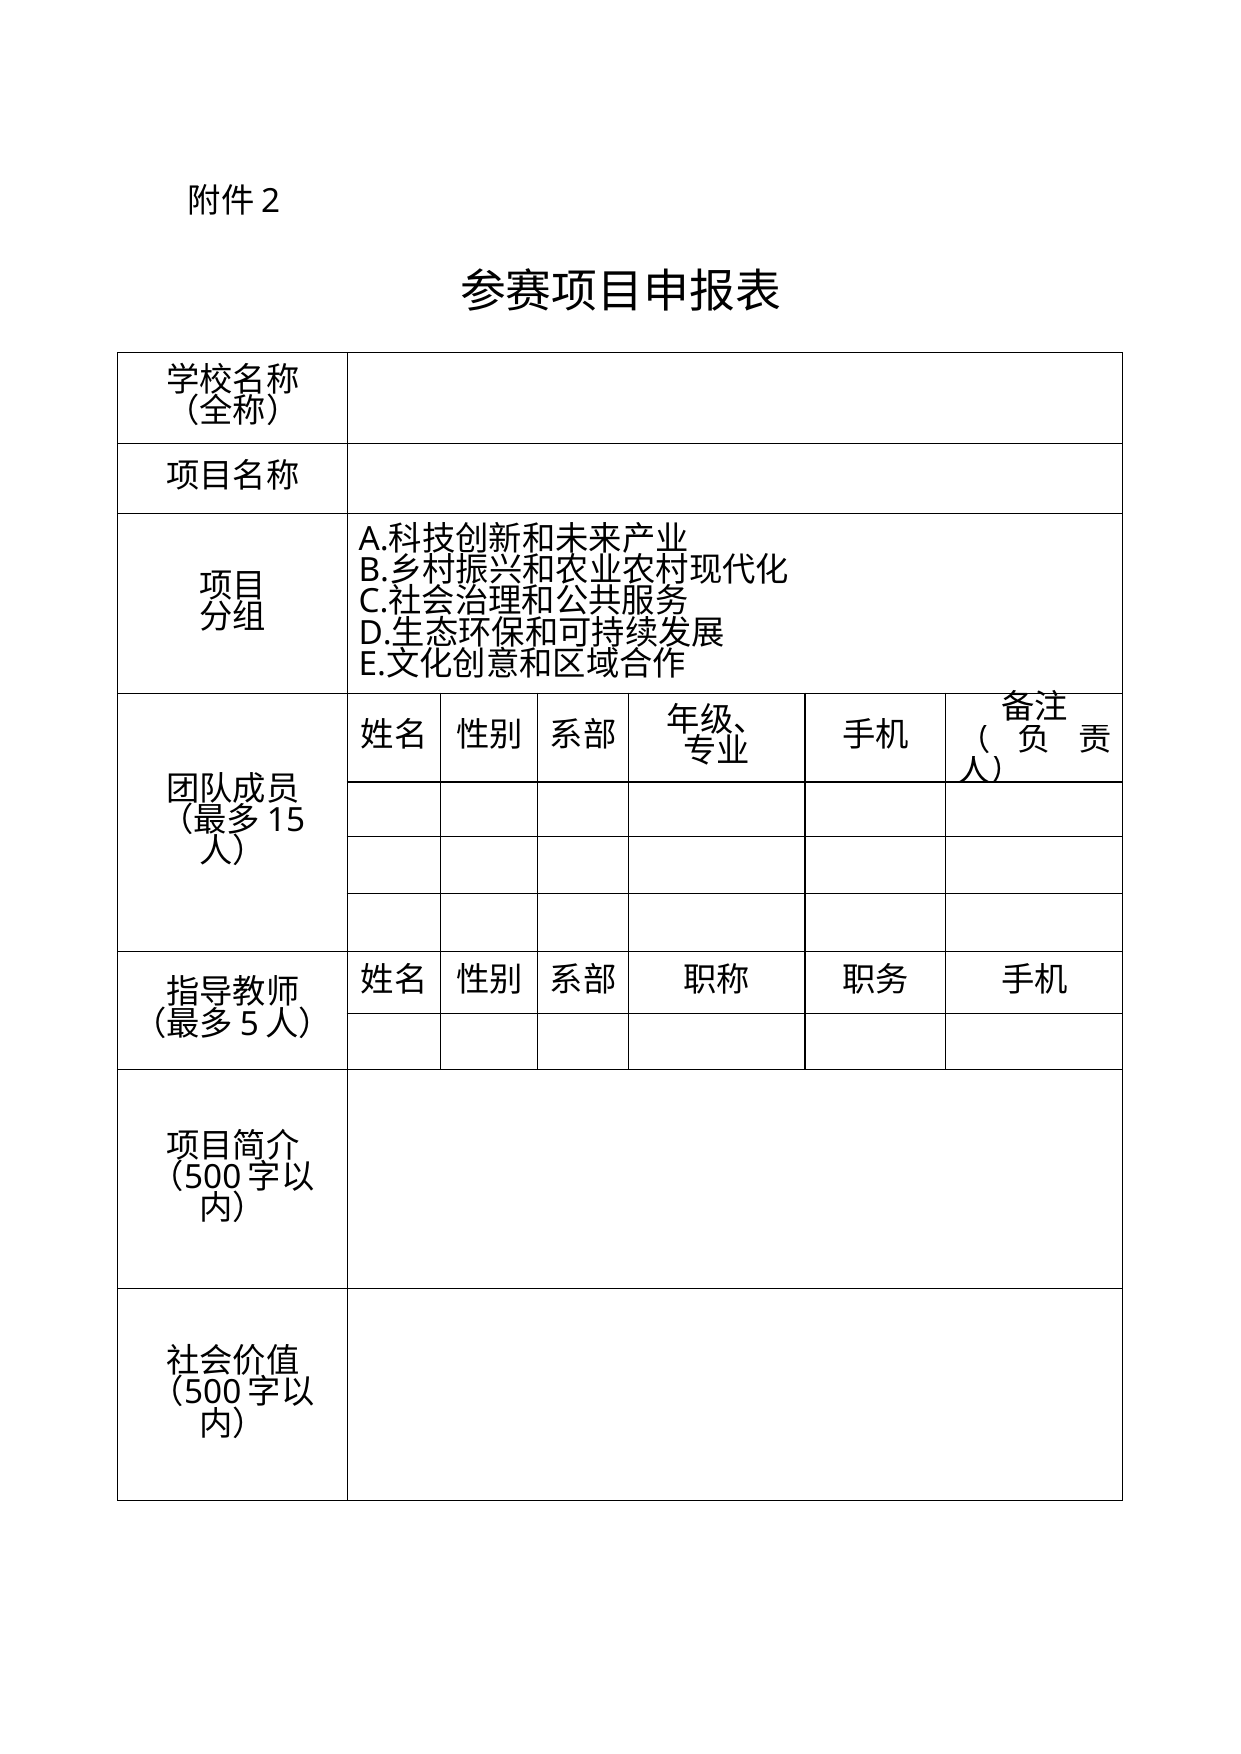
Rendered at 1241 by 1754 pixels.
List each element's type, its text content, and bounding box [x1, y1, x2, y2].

table_cell 职务 [806, 952, 945, 1013]
table_cell [348, 1070, 1122, 1288]
table_cell [441, 1014, 537, 1068]
table_cell [348, 783, 440, 836]
table_cell 性别 [441, 952, 537, 1013]
table_cell [946, 837, 1122, 892]
table_cell [538, 1014, 628, 1068]
table_cell [806, 894, 945, 951]
table_cell 手机 [946, 952, 1122, 1013]
text 参赛项目申报表 [187, 257, 1053, 319]
table_cell 指导教师 （最多5人） [118, 952, 347, 1068]
table_cell [441, 837, 537, 892]
table_cell 姓名 [348, 952, 440, 1013]
table_cell [348, 894, 440, 951]
table_cell 项目 分组 [118, 514, 347, 693]
table_cell 职称 [629, 952, 804, 1013]
table_cell [441, 894, 537, 951]
table_cell 备注 （负责人） [946, 694, 1122, 781]
table_cell 团队成员 （最多15人） [118, 694, 347, 951]
table_cell [441, 783, 537, 836]
table_cell 性别 [441, 694, 537, 781]
table_cell [806, 837, 945, 892]
text 附件2 [187, 162, 1053, 224]
table_header [348, 353, 1122, 443]
table_cell A.科技创新和未来产业 B.乡村振兴和农业农村现代化 C.社会治理和公共服务 D.生态环保和可持续发展 E.文化创意和区域合作 [348, 514, 1122, 693]
table_cell [629, 1014, 804, 1068]
table_cell 系部 [538, 694, 628, 781]
table_cell [348, 837, 440, 892]
table_cell 手机 [806, 694, 945, 781]
table_header 学校名称 （全称） [118, 353, 347, 443]
table_cell [538, 837, 628, 892]
table_cell 姓名 [348, 694, 440, 781]
table_cell [946, 894, 1122, 951]
table_cell [946, 783, 1122, 836]
table_cell [348, 1289, 1122, 1500]
table_cell [629, 783, 804, 836]
table_cell 系部 [538, 952, 628, 1013]
table_cell [538, 894, 628, 951]
table_cell [348, 444, 1122, 513]
table_cell 项目名称 [118, 444, 347, 513]
table_cell 社会价值 （500字以内） [118, 1289, 347, 1500]
table_cell [348, 1014, 440, 1068]
table_cell [629, 894, 804, 951]
table_cell [806, 1014, 945, 1068]
table_cell [946, 1014, 1122, 1068]
table_cell [538, 783, 628, 836]
table_cell 年级、 专业 [629, 694, 804, 781]
table_cell 项目简介 （500字以内） [118, 1070, 347, 1288]
table_cell [629, 837, 804, 892]
table_cell [806, 783, 945, 836]
